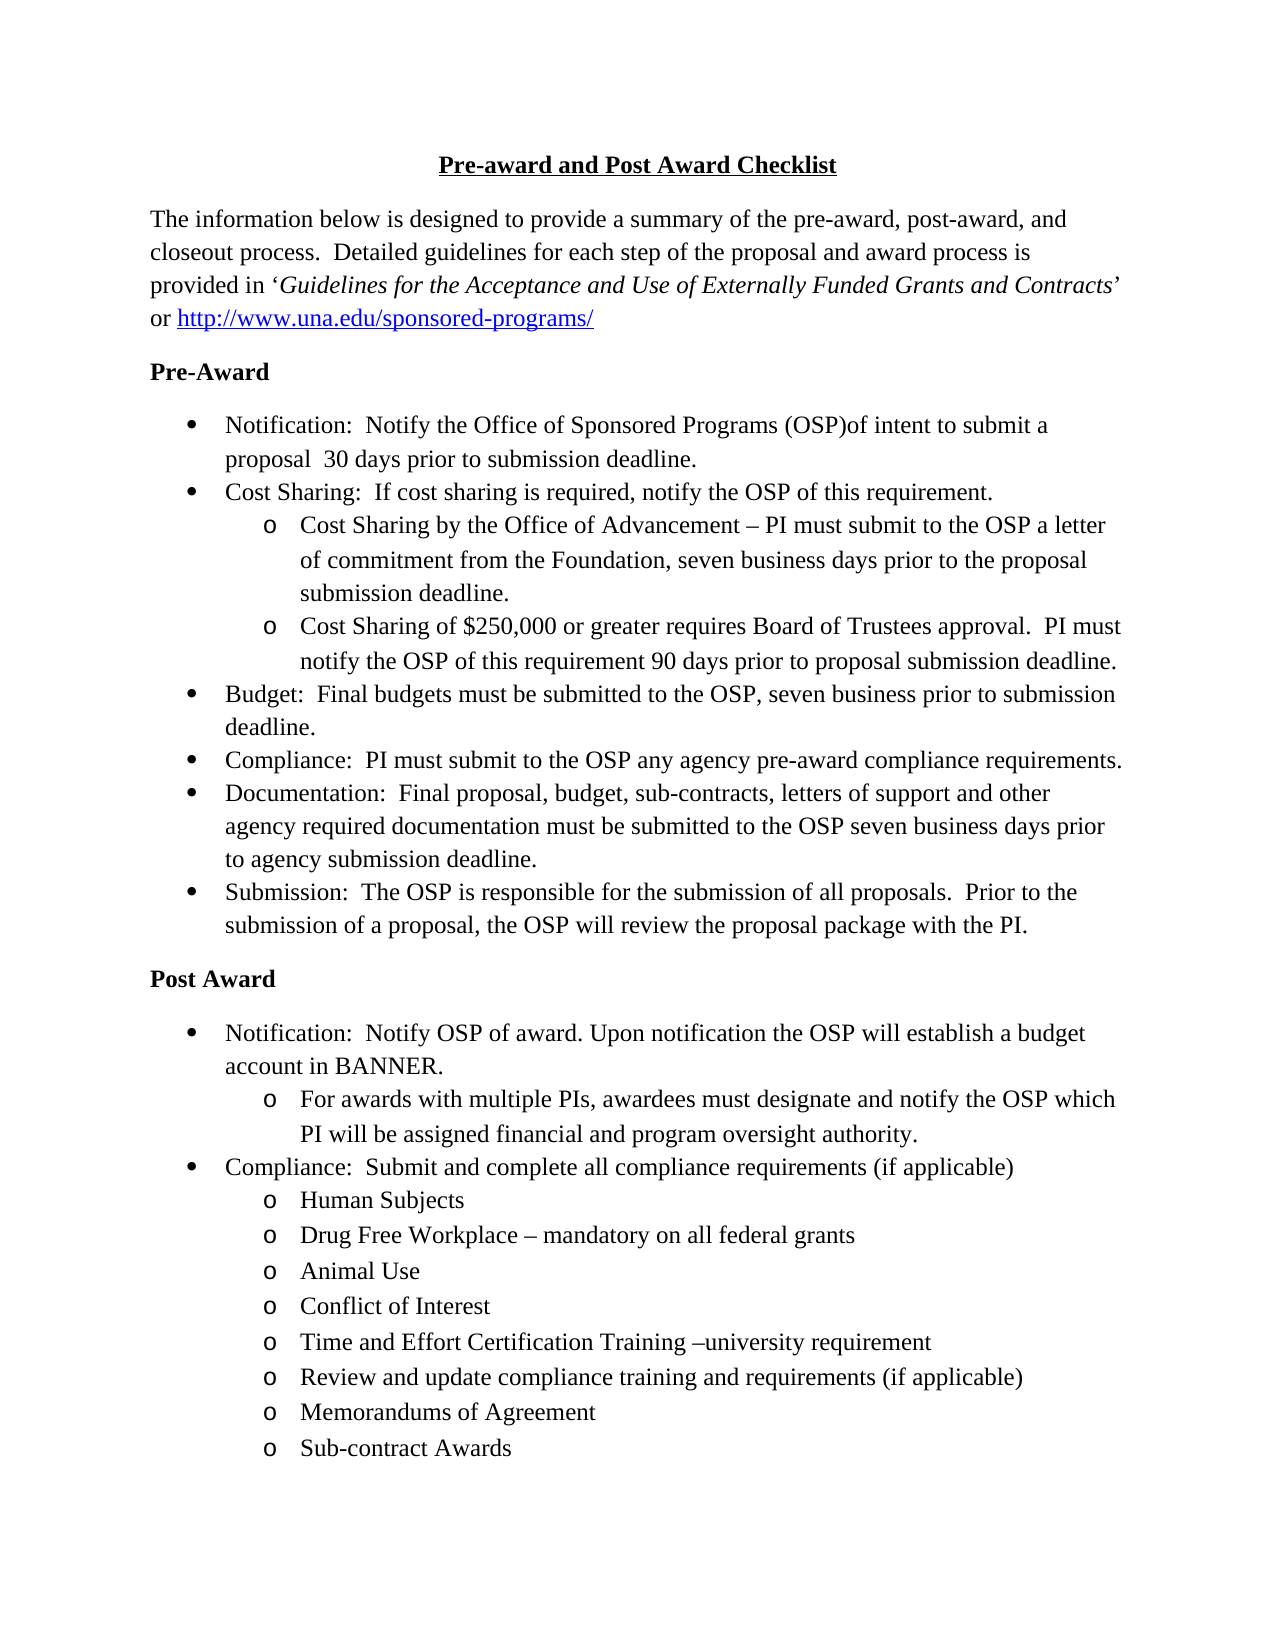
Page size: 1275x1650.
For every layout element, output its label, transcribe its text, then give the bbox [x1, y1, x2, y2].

list Cost Sharing of $250,000 or greater requires Board of Trustees approval. PI must notify the OSP of this requirement 90 days prior to proposal submission deadline. [262, 611, 1125, 675]
list Notification: Notify OSP of award. Upon notification the OSP will establish a budget account in BANNER. [187, 1018, 1125, 1079]
list Compliance: Submit and complete all compliance requirements (if applicable) [187, 1152, 1125, 1181]
list Memorandums of Agreement [262, 1397, 1125, 1428]
text Post Award [150, 964, 1125, 993]
list Budget: Final budgets must be submitted to the OSP, seven business prior to submission deadline. [187, 679, 1125, 741]
list Review and update compliance training and requirements (if applicable) [262, 1362, 1125, 1393]
list Conflict of Interest [262, 1291, 1125, 1322]
text Pre-Award [150, 357, 1125, 386]
text Pre-award and Post Award Checklist [150, 150, 1125, 179]
list Time and Effort Certification Training –university requirement [262, 1327, 1125, 1357]
list Cost Sharing: If cost sharing is required, notify the OSP of this requirement. [187, 477, 1125, 505]
list For awards with multiple PIs, awardees must designate and notify the OSP which PI will be assigned financial and program oversight authority. [262, 1084, 1125, 1148]
list Human Subjects [262, 1185, 1125, 1216]
list Cost Sharing by the Office of Advancement – PI must submit to the OSP a letter of commitment from the Foundation, seven business days prior to the proposal submission deadline. [262, 510, 1125, 607]
list Submission: The OSP is responsible for the submission of all proposals. Prior to the submission of a proposal, the OSP will review the proposal package with the PI. [187, 877, 1125, 939]
list Compliance: PI must submit to the OSP any agency pre-award compliance requirements. [187, 745, 1125, 774]
list Documentation: Final proposal, budget, sub-contracts, letters of support and other agency required documentation must be submitted to the OSP seven business days prior to agency submission deadline. [187, 778, 1125, 873]
list Drug Free Workplace – mandatory on all federal grants [262, 1220, 1125, 1251]
list Notification: Notify the Office of Sponsored Programs (OSP)of intent to submit a proposal 30 days prior to submission deadline. [187, 411, 1125, 472]
text The information below is designed to provide a summary of the pre-award, post-award, and closeout process. Detailed guidelines for each step of the proposal and award process is provided in ‘Guidelines for the Acceptance and Use of Externally Funded Grants and Contracts’ or http://www.una.edu/sponsored-programs/ [150, 204, 1125, 332]
list Sub-contract Awards [262, 1433, 1125, 1464]
list Animal Use [262, 1256, 1125, 1287]
